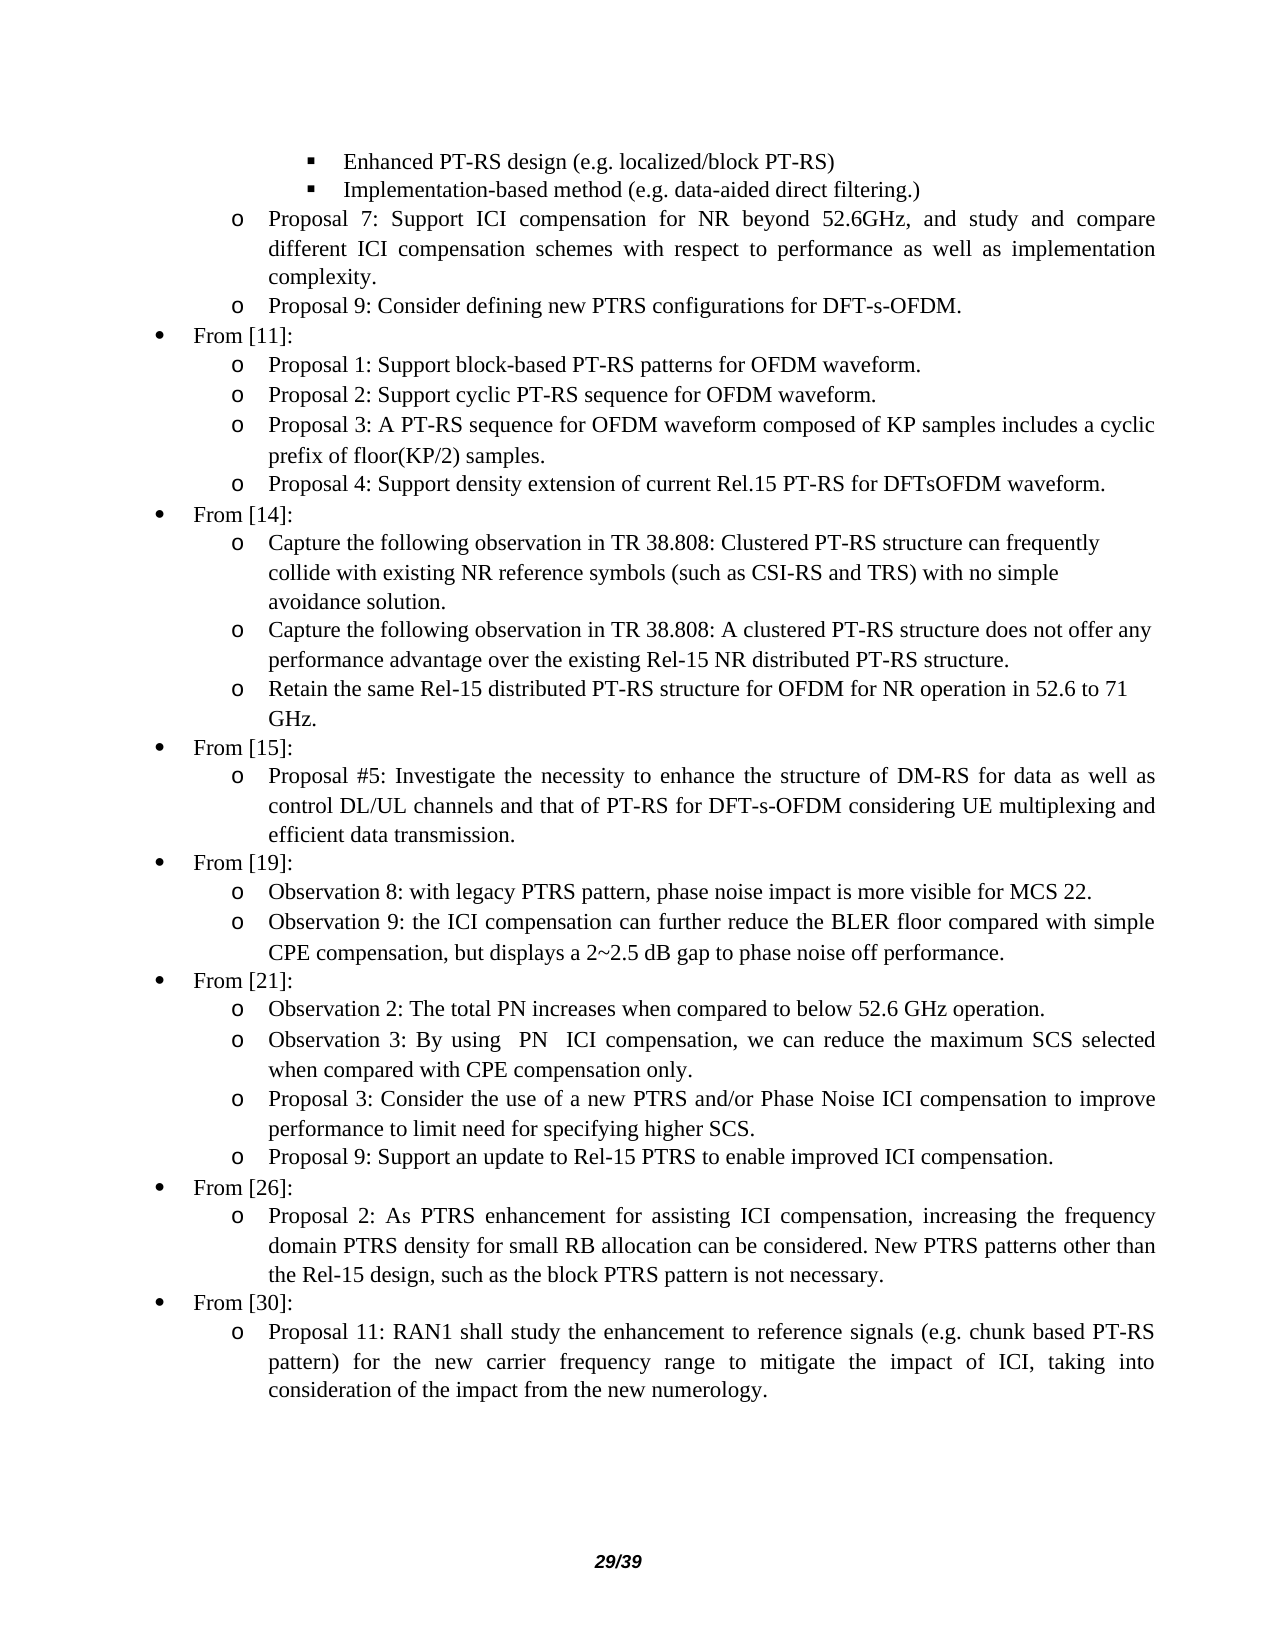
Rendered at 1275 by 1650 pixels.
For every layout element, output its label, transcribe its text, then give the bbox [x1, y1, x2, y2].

list Proposal 2: As PTRS enhancement for assisting ICI compensation, increasing the frequency domain PTRS density for small RB allocation can be considered. New PTRS patterns other than the Rel-15 design, such as the block PTRS pattern is not necessary. [231, 1202, 1157, 1287]
list From [21]: [156, 967, 1157, 993]
list From [19]: [156, 849, 1157, 876]
list Proposal 2: Support cyclic PT-RS sequence for OFDM waveform. [231, 381, 1157, 409]
list Capture the following observation in TR 38.808: Clustered PT-RS structure can frequently collide with existing NR reference symbols (such as CSI-RS and TRS) with no simple avoidance solution. [231, 529, 1157, 614]
list Proposal 7: Support ICI compensation for NR beyond 52.6GHz, and study and compare different ICI compensation schemes with respect to performance as well as implementation complexity. [231, 204, 1157, 290]
list Observation 2: The total PN increases when compared to below 52.6 GHz operation. [231, 995, 1157, 1024]
list Observation 8: with legacy PTRS pattern, phase noise impact is more visible for MCS 22. [231, 878, 1157, 906]
list Retain the same Rel-15 distributed PT-RS structure for OFDM for NR operation in 52.6 to 71 GHz. [231, 675, 1157, 732]
list From [26]: [156, 1174, 1157, 1200]
list Capture the following observation in TR 38.808: A clustered PT-RS structure does not offer any performance advantage over the existing Rel-15 NR distributed PT-RS structure. [231, 616, 1157, 673]
list Proposal 1: Support block-based PT-RS patterns for OFDM waveform. [231, 351, 1157, 379]
list From [15]: [156, 734, 1157, 760]
list Implementation-based method (e.g. data-aided direct filtering.) [306, 176, 1157, 202]
list From [14]: [156, 501, 1157, 527]
list Proposal 4: Support density extension of current Rel.15 PT-RS for DFTsOFDM waveform. [231, 470, 1157, 498]
list Observation 9: the ICI compensation can further reduce the BLER floor compared with simple CPE compensation, but displays a 2~2.5 dB gap to phase noise off performance. [231, 908, 1157, 965]
list Proposal 11: RAN1 shall study the enhancement to reference signals (e.g. chunk based PT-RS pattern) for the new carrier frequency range to mitigate the impact of ICI, taking into consideration of the impact from the new numerology. [231, 1318, 1157, 1403]
list Observation 3: By using PN ICI compensation, we can reduce the maximum SCS selected when compared with CPE compensation only. [231, 1026, 1157, 1082]
list Proposal #5: Investigate the necessity to enhance the structure of DM-RS for data as well as control DL/UL channels and that of PT-RS for DFT-s-OFDM considering UE multiplexing and efficient data transmission. [231, 762, 1157, 847]
list Proposal 9: Consider defining new PTRS configurations for DFT-s-OFDM. [231, 292, 1157, 320]
list From [11]: [156, 322, 1157, 348]
list Enhanced PT-RS design (e.g. localized/block PT-RS) [306, 148, 1157, 174]
list Proposal 9: Support an update to Rel-15 PTRS to enable improved ICI compensation. [231, 1143, 1157, 1172]
list From [30]: [156, 1289, 1157, 1316]
list Proposal 3: A PT-RS sequence for OFDM waveform composed of KP samples includes a cyclic prefix of floor(KP/2) samples. [231, 411, 1157, 468]
list Proposal 3: Consider the use of a new PTRS and/or Phase Noise ICI compensation to improve performance to limit need for specifying higher SCS. [231, 1084, 1157, 1141]
